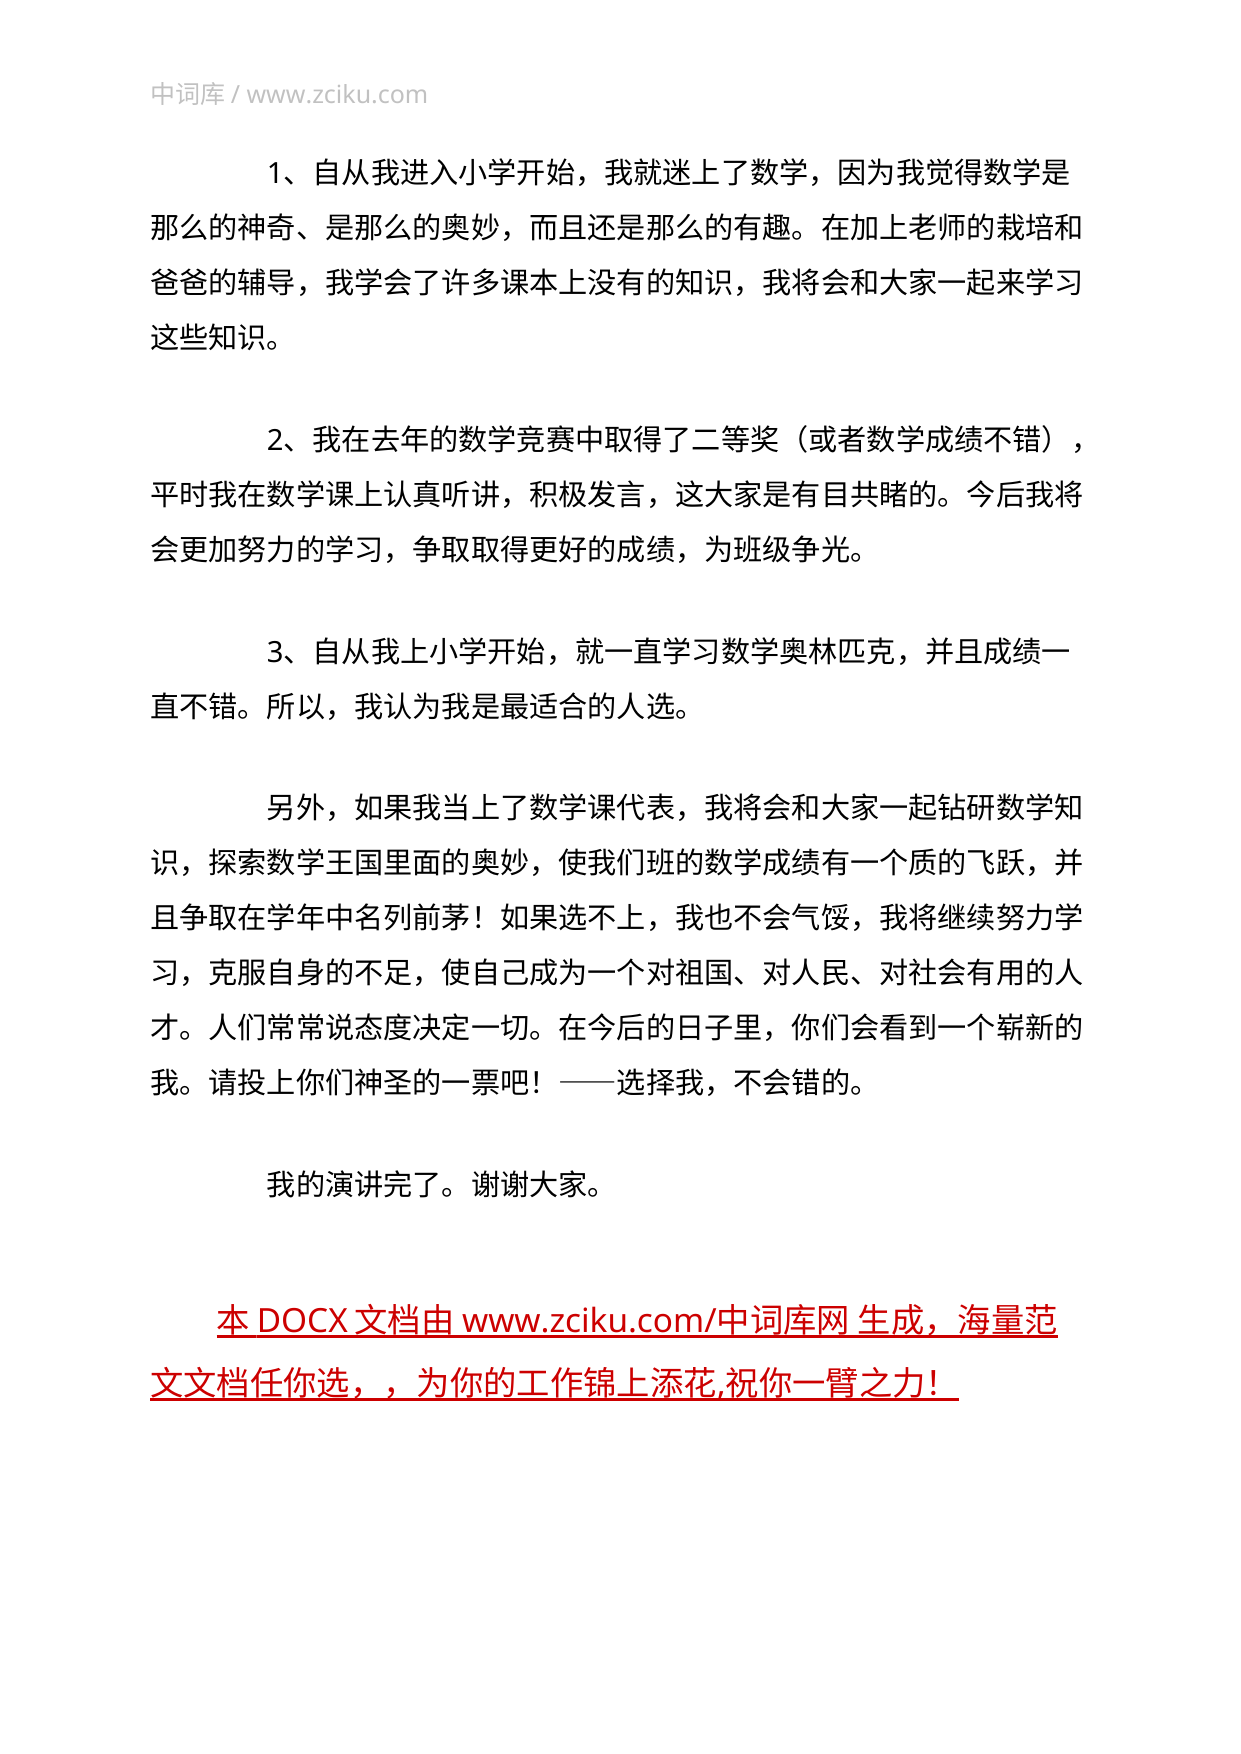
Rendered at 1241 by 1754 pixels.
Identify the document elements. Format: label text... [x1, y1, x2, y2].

text 我的演讲完了。谢谢大家。 [150, 1161, 1090, 1203]
text 本DOCX文档由 www.zciku.com/中词库网 生成，海量范文文档任你选，，为你的工作锦上添花,祝你一臂之力！ [150, 1294, 1090, 1406]
text 另外，如果我当上了数学课代表，我将会和大家一起钻研数学知识，探索数学王国里面的奥妙，使我们班的数学成绩有一个质的飞跃，并且争取在学年中名列前茅！如果选不上，我也不会气馁，我将继续努力学习，克服自身的不足，使自己成为一个对祖国、对人民、对社会有用的人才。人们常常说态度决定一切。在今后的日子里，你们会看到一个崭新的我。请投上你们神圣的一票吧！——选择我，不会错的。 [150, 785, 1090, 1102]
text 1、自从我进入小学开始，我就迷上了数学，因为我觉得数学是那么的神奇、是那么的奥妙，而且还是那么的有趣。在加上老师的栽培和爸爸的辅导，我学会了许多课本上没有的知识，我将会和大家一起来学习这些知识。 [150, 150, 1090, 357]
text 2、我在去年的数学竞赛中取得了二等奖（或者数学成绩不错），平时我在数学课上认真听讲，积极发言，这大家是有目共睹的。今后我将会更加努力的学习，争取取得更好的成绩，为班级争光。 [150, 417, 1090, 569]
text 3、自从我上小学开始，就一直学习数学奥林匹克，并且成绩一直不错。所以，我认为我是最适合的人选。 [150, 628, 1090, 726]
